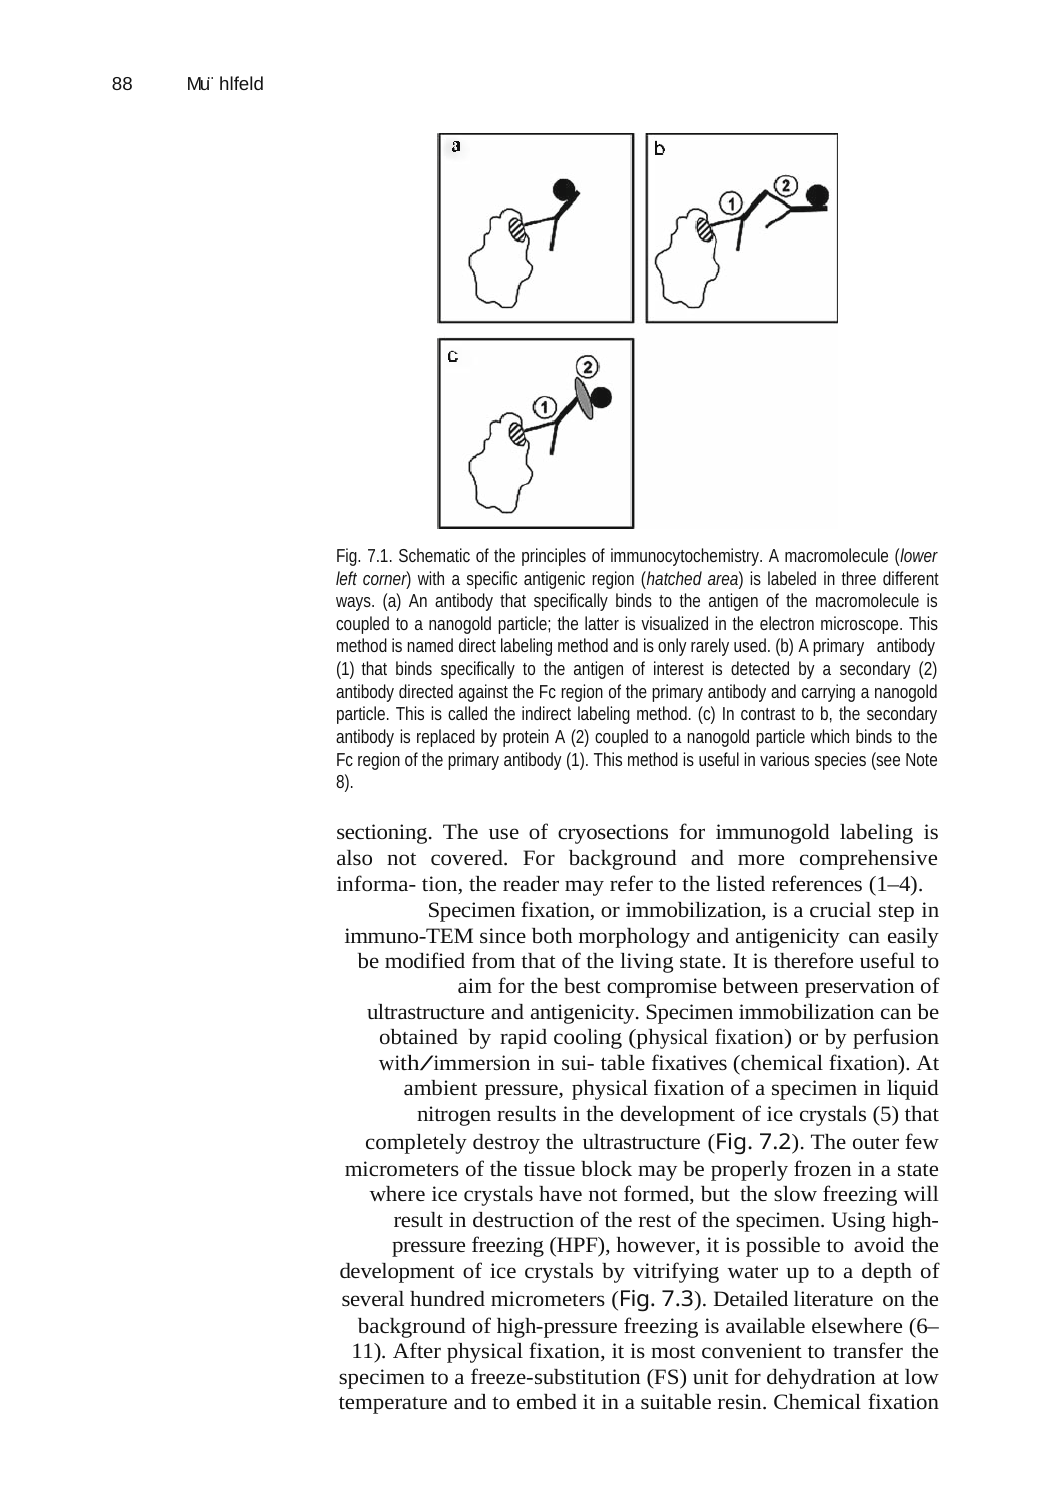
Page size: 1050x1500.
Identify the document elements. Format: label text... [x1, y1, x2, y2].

picture [437, 133, 838, 529]
list that binds specifically to the antigen of interest is detected by a secondary (2) antibody directed against the Fc region of the primary antibody and carrying a nanogold particle. This is called the indirect labeling method. (c) In contrast to b, the secondary antibody is replaced by protein A (2) coupled to a nanogold particle which binds to the Fc region of the primary antibody (1). This method is useful in various species (see Note 8). [336, 658, 939, 793]
text sectioning. The use of cryosections for immunogold labeling is also not covered. For background and more comprehensive informa- tion, the reader may refer to the listed references (1–4). [336, 819, 939, 896]
text Fig. 7.1. Schematic of the principles of immunocytochemistry. A macromolecule (lower left corner) with a specific antigenic region (hatched area) is labeled in three different ways. (a) An antibody that specifically binds to the antigen of the macromolecule is coupled to a nanogold particle; the latter is visualized in the electron microscope. This method is named direct labeling method and is only rarely used. (b) A primary antibody [336, 545, 939, 657]
text Specimen fixation, or immobilization, is a crucial step in immuno-TEM since both morphology and antigenicity can easily be modified from that of the living state. It is therefore useful to aim for the best compromise between preservation of ultrastructure and antigenicity. Specimen immobilization can be obtained by rapid cooling (physical fixation) or by perfusion with/immersion in sui- table fixatives (chemical fixation). At ambient pressure, physical fixation of a specimen in liquid nitrogen results in the development of ice crystals (5) that completely destroy the ultrastructure (Fig. 7.2). The outer few micrometers of the tissue block may be properly frozen in a state where ice crystals have not formed, but the slow freezing will result in destruction of the rest of the specimen. Using high-pressure freezing (HPF), however, it is possible to avoid the development of ice crystals by vitrifying water up to a depth of several hundred micrometers (Fig. 7.3). Detailed literature on the background of high-pressure freezing is available elsewhere (6–11). After physical fixation, it is most convenient to transfer the specimen to a freeze-substitution (FS) unit for dehydration at low temperature and to embed it in a suitable resin. Chemical fixation [336, 897, 939, 1414]
text 88 Mu¨ hlfeld [112, 73, 950, 94]
